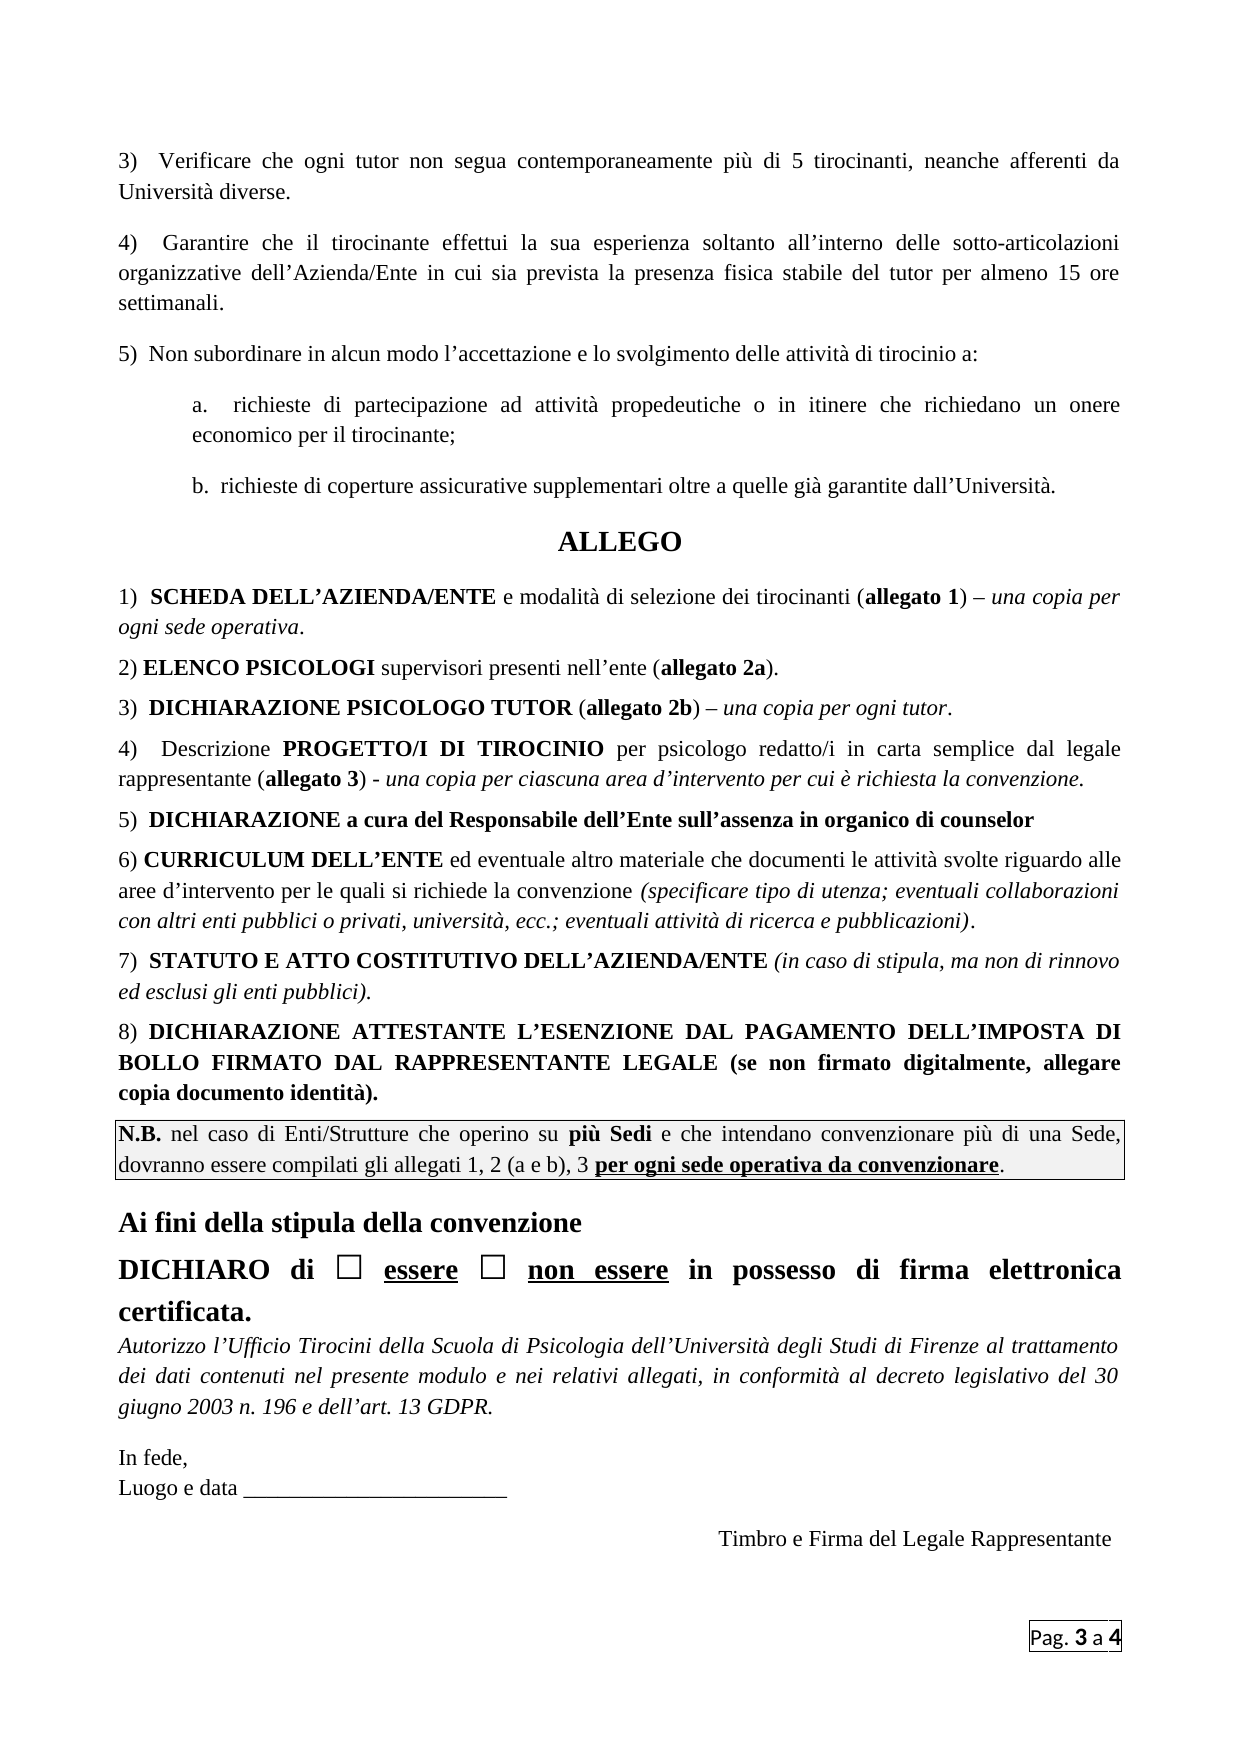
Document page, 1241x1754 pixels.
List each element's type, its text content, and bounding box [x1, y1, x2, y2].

text a. richieste di partecipazione ad attività propedeutiche o in itinere che richiedano un onere economico per il tirocinante; [192, 391, 1122, 448]
text 1) SCHEDA DELL’AZIENDA/ENTE e modalità di selezione dei tirocinanti (allegato 1) – una copia per ogni sede operativa. [118, 583, 1122, 639]
text Luogo e data _______________________ [118, 1474, 1122, 1500]
text 8) DICHIARAZIONE ATTESTANTE L’ESENZIONE DAL PAGAMENTO DELL’IMPOSTA DI BOLLO FIRMATO DAL RAPPRESENTANTE LEGALE (se non firmato digitalmente, allegare copia documento identità). [118, 1018, 1122, 1105]
text 5) DICHIARAZIONE a cura del Responsabile dell’Ente sull’assenza in organico di counselor [118, 806, 1122, 832]
text 3) DICHIARAZIONE PSICOLOGO TUTOR (allegato 2b) – una copia per ogni tutor. [118, 694, 1122, 721]
text ALLEGO [118, 524, 1122, 557]
text Timbro e Firma del Legale Rappresentante [708, 1525, 1122, 1551]
text DICHIARO di ☐ essere ☐ non essere in possesso di firma elettronica certificata. [118, 1243, 1122, 1327]
text N.B. nel caso di Enti/Strutture che operino su più Sedi e che intendano convenzionare più di una Sede, dovranno essere compilati gli allegati 1, 2 (a e b), 3 per ogni sede operativa da convenzionare. [116, 1121, 1124, 1179]
text In fede, [118, 1444, 1122, 1470]
text 5) Non subordinare in alcun modo l’accettazione e lo svolgimento delle attività di tirocinio a: [118, 340, 1122, 367]
text 2) ELENCO PSICOLOGI supervisori presenti nell’ente (allegato 2a). [118, 654, 1122, 680]
text 4) Garantire che il tirocinante effettui la sua esperienza soltanto all’interno delle sotto-articolazioni organizzative dell’Azienda/Ente in cui sia prevista la presenza fisica stabile del tutor per almeno 15 ore settimanali. [118, 229, 1122, 316]
text 4) Descrizione PROGETTO/I DI TIROCINIO per psicologo redatto/i in carta semplice dal legale rappresentante (allegato 3) - una copia per ciascuna area d’intervento per cui è richiesta la convenzione. [118, 735, 1122, 792]
text 6) CURRICULUM DELL’ENTE ed eventuale altro materiale che documenti le attività svolte riguardo alle aree d’intervento per le quali si richiede la convenzione (specificare tipo di utenza; eventuali collaborazioni con altri enti pubblici o privati, università, ecc.; eventuali attività di ricerca e pubblicazioni). [118, 847, 1122, 933]
text Ai fini della stipula della convenzione [118, 1205, 1122, 1238]
text 3) Verificare che ogni tutor non segua contemporaneamente più di 5 tirocinanti, neanche afferenti da Università diverse. [118, 148, 1122, 204]
text b. richieste di coperture assicurative supplementari oltre a quelle già garantite dall’Università. [192, 473, 1122, 499]
text 7) STATUTO E ATTO COSTITUTIVO DELL’AZIENDA/ENTE (in caso di stipula, ma non di rinnovo ed esclusi gli enti pubblici). [118, 948, 1122, 1004]
text Autorizzo l’Ufficio Tirocini della Scuola di Psicologia dell’Università degli Studi di Firenze al trattamento dei dati contenuti nel presente modulo e nei relativi allegati, in conformità al decreto legislativo del 30 giugno 2003 n. 196 e dell’art. 13 GDPR. [118, 1332, 1122, 1419]
